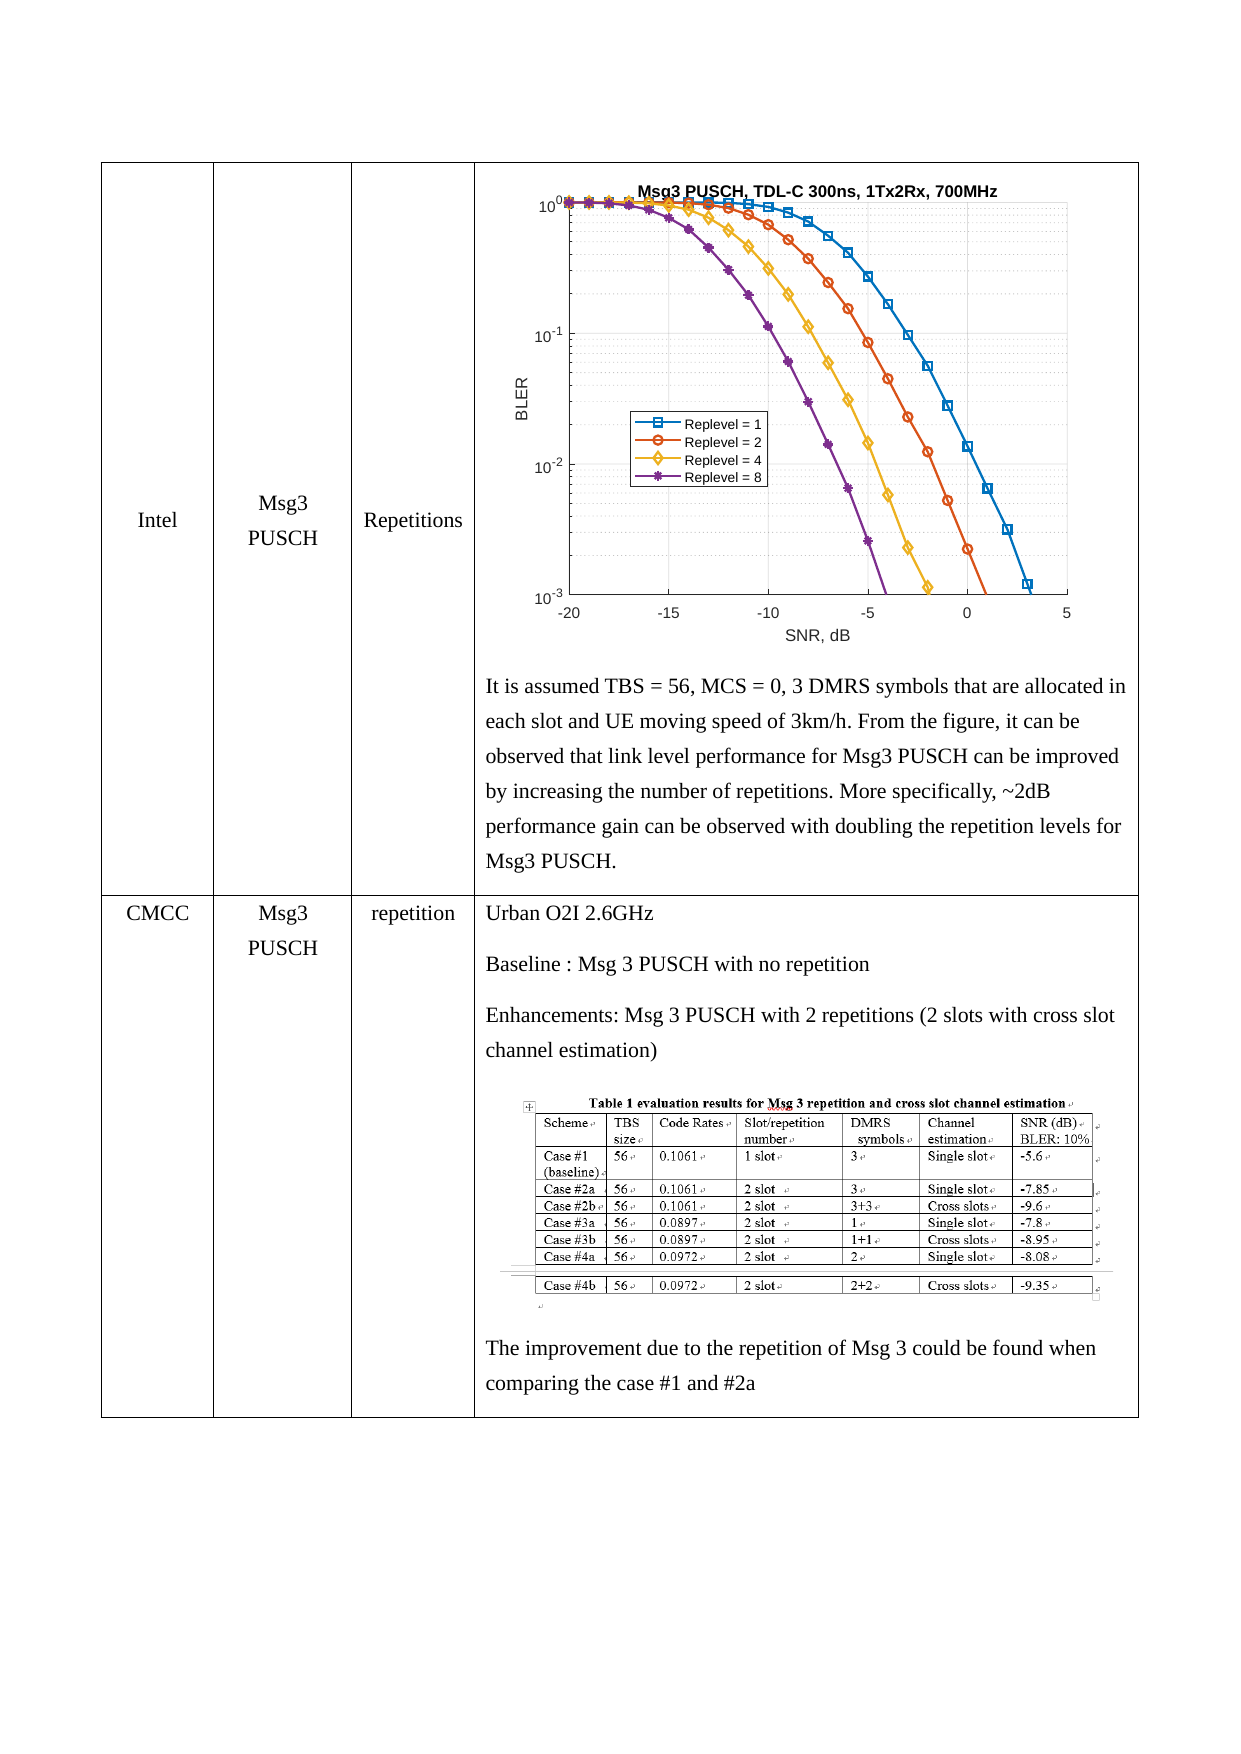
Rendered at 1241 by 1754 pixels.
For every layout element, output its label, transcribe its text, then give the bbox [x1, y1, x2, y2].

table_cell repetition [352, 896, 474, 1417]
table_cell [475, 896, 1138, 1417]
table_cell It is assumed TBS = 56, MCS = 0, 3 DMRS symbols that are allocated in each slot and UE moving speed of 3km/h. From the figure, it can be observed that link level performance for Msg3 PUSCH can be improved by increasing the number of repetitions. More specifically, ~2dB performance gain can be observed with doubling the repetition levels for Msg3 PUSCH. [475, 163, 1138, 895]
picture [500, 1085, 1114, 1308]
table_cell Msg3 PUSCH [214, 896, 351, 1417]
table_cell Repetitions [352, 163, 474, 895]
table_cell Intel [102, 163, 213, 895]
table_cell Msg3 PUSCH [214, 163, 351, 895]
table_cell CMCC [102, 896, 213, 1417]
